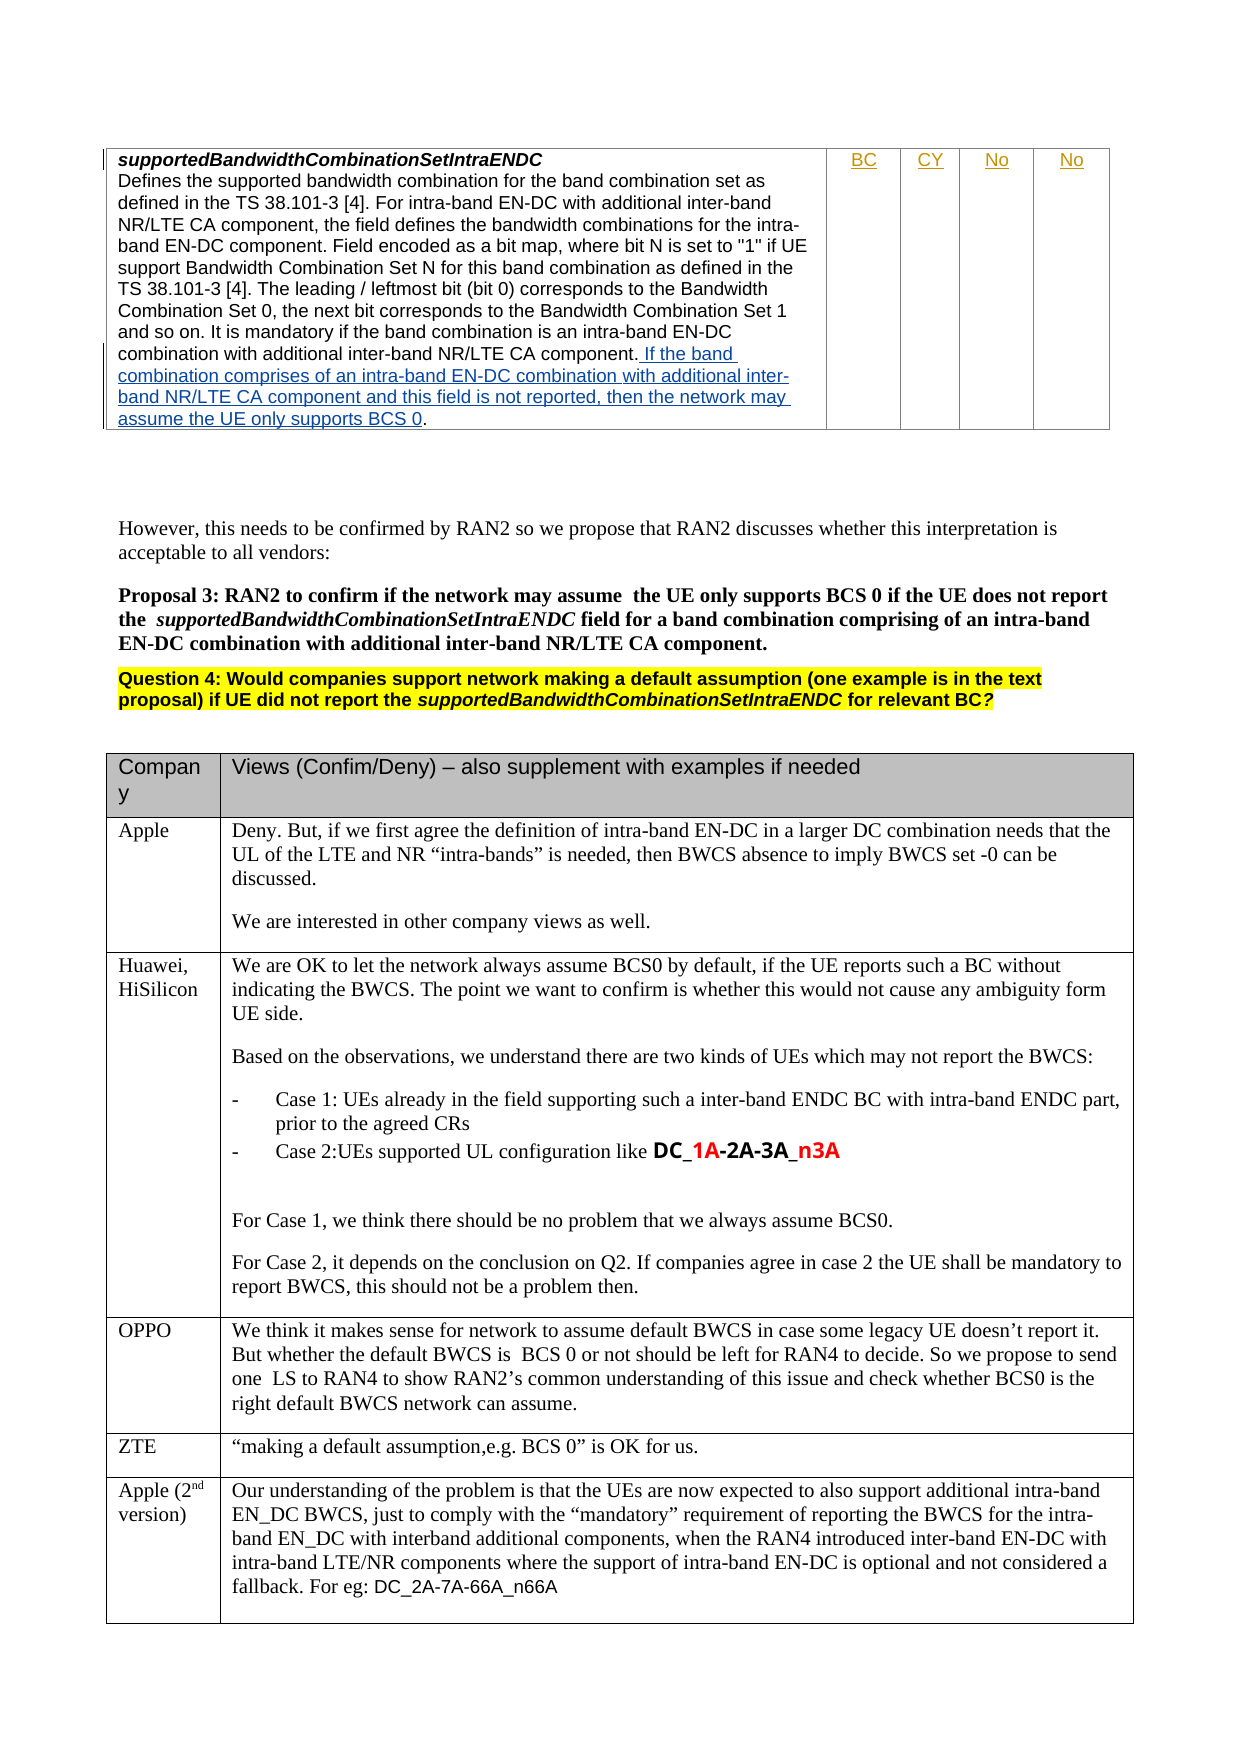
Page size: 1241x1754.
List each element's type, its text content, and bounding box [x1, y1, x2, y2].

table_cell We think it makes sense for network to assume default BWCS in case some legacy UE doesn’t report it. But whether the default BWCS is BCS 0 or not should be left for RAN4 to decide. So we propose to send one LS to RAN4 to show RAN2’s common understanding of this issue and check whether BCS0 is the right default BWCS network can assume. [221, 1318, 1133, 1433]
table_cell OPPO [107, 1318, 220, 1433]
table_header supportedBandwidthCombinationSetIntraENDC Defines the supported bandwidth combination for the band combination set as defined in the TS 38.101-3 [4]. For intra-band EN-DC with additional inter-band NR/LTE CA component, the field defines the bandwidth combinations for the intra-band EN-DC component. Field encoded as a bit map, where bit N is set to "1" if UE support Bandwidth Combination Set N for this band combination as defined in the TS 38.101-3 [4]. The leading / leftmost bit (bit 0) corresponds to the Bandwidth Combination Set 0, the next bit corresponds to the Bandwidth Combination Set 1 and so on. It is mandatory if the band combination is an intra-band EN-DC combination with additional inter-band NR/LTE CA component.. [107, 149, 826, 429]
table_cell Deny. But, if we first agree the definition of intra-band EN-DC in a larger DC combination needs that the UL of the LTE and NR “intra-bands” is needed, then BWCS absence to imply BWCS set -0 can be discussed. We are interested in other company views as well. [221, 818, 1133, 952]
table_cell We are OK to let the network always assume BCS0 by default, if the UE reports such a BC without indicating the BWCS. The point we want to confirm is whether this would not cause any ambiguity form UE side. Based on the observations, we understand there are two kinds of UEs which may not report the BWCS: Case 1: UEs already in the field supporting such a inter-band ENDC BC with intra-band ENDC part, prior to the agreed CRs Case 2:UEs supported UL configuration like DC_1A-2A-3A_n3A For Case 1, we think there should be no problem that we always assume BCS0. For Case 2, it depends on the conclusion on Q2. If companies agree in case 2 the UE shall be mandatory to report BWCS, this should not be a problem then. [221, 953, 1133, 1317]
table_header [827, 149, 900, 429]
table_header [960, 149, 1033, 429]
table_header Views (Confim/Deny) – also supplement with examples if needed [221, 754, 1133, 817]
text However, this needs to be confirmed by RAN2 so we propose that RAN2 discusses whether this interpretation is acceptable to all vendors: [118, 516, 1122, 564]
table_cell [221, 1478, 1133, 1622]
table_header Company [107, 754, 220, 817]
table_cell Apple [107, 818, 220, 952]
table_cell “making a default assumption,e.g. BCS 0” is OK for us. [221, 1434, 1133, 1477]
table_cell Apple (2nd version) [107, 1478, 220, 1622]
table_cell ZTE [107, 1434, 220, 1477]
table_header [1034, 149, 1109, 429]
text Proposal 3: RAN2 to confirm if the network may assume the UE only supports BCS 0 if the UE does not report the supportedBandwidthCombinationSetIntraENDC field for a band combination comprising of an intra-band EN-DC combination with additional inter-band NR/LTE CA component. [118, 583, 1122, 655]
table_cell Huawei, HiSilicon [107, 953, 220, 1317]
table_header [901, 149, 959, 429]
